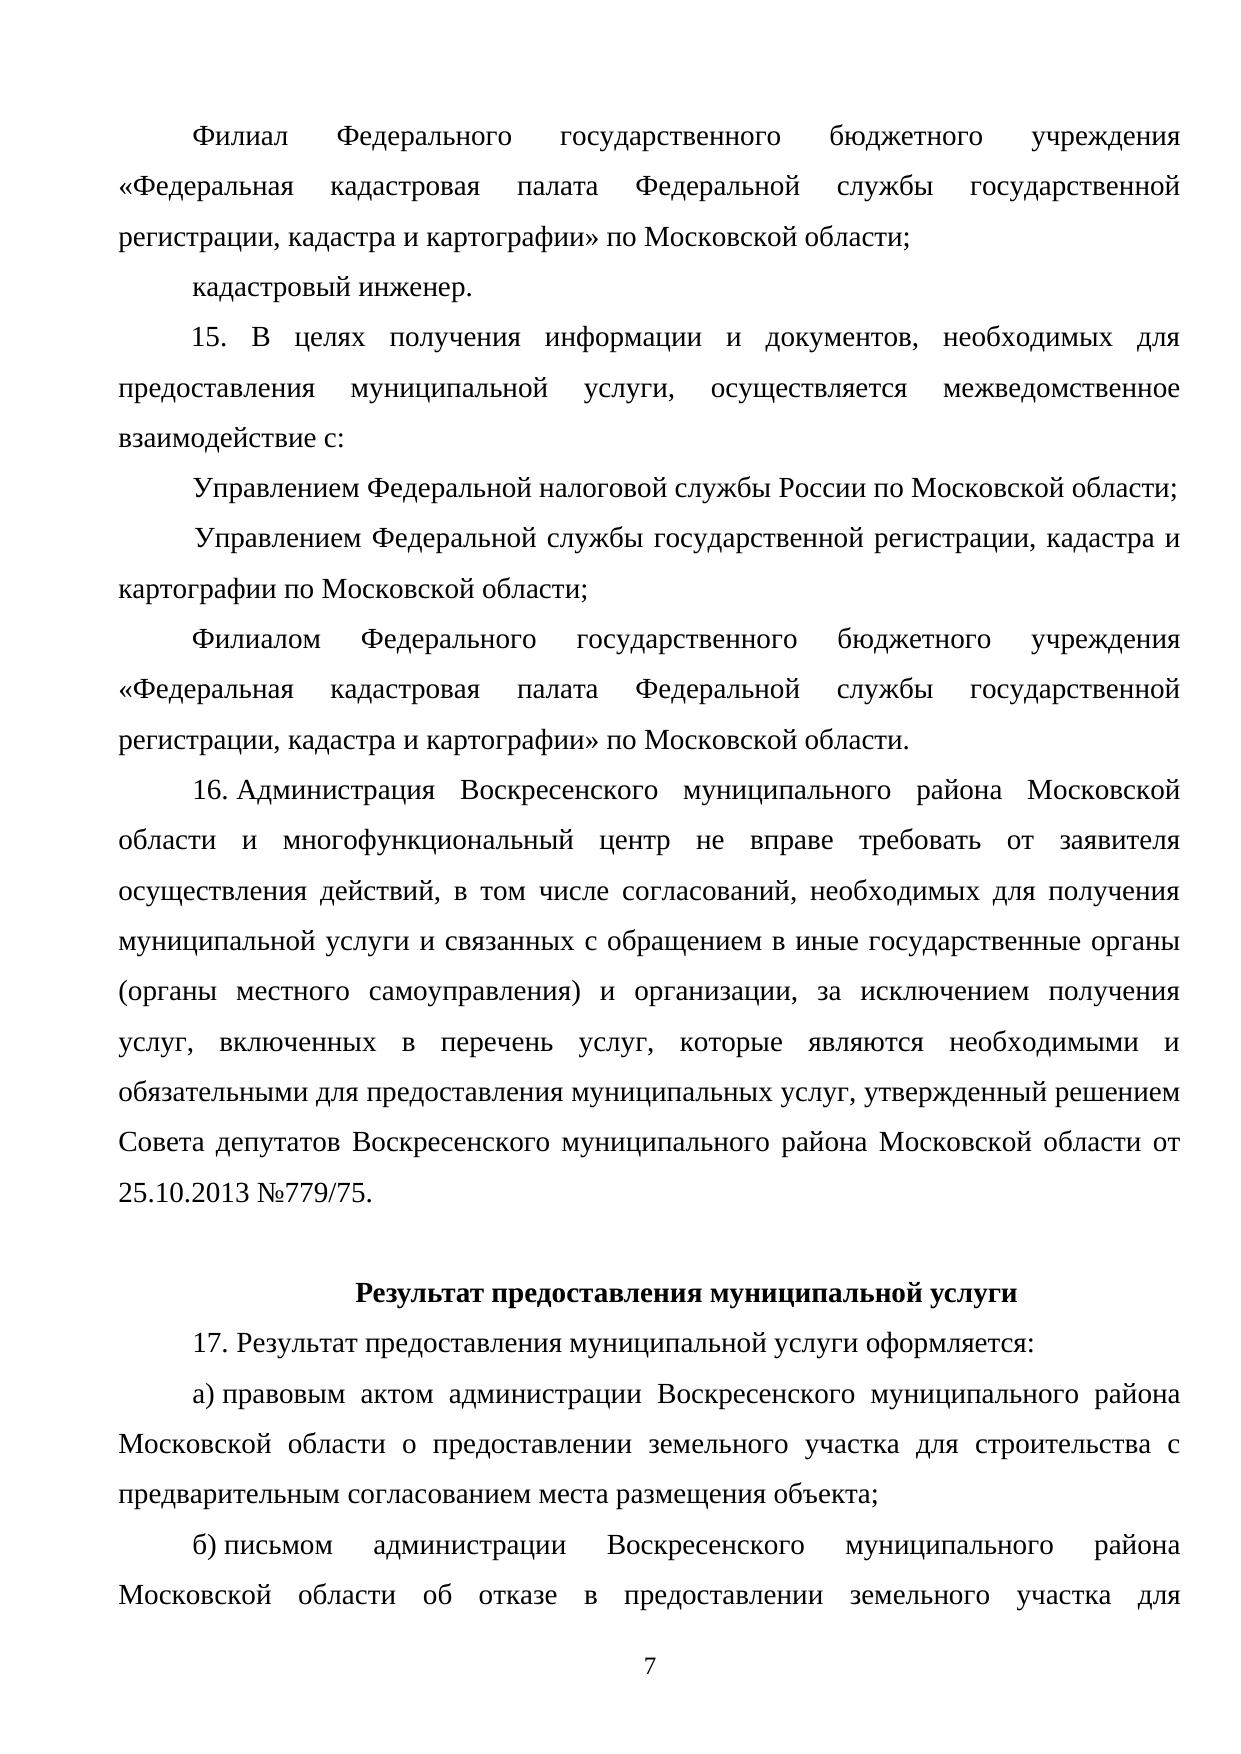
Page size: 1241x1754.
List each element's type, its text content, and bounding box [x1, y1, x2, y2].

list кадастровый инженер. [118, 269, 1181, 303]
text Управлением Федеральной налоговой службы России по Московской области; [118, 470, 1181, 504]
list Управлением Федеральной службы государственной регистрации, кадастра и картографии по Московской области; [118, 521, 1181, 604]
list В целях получения информации и документов, необходимых для предоставления муниципальной услуги, осуществляется межведомственное взаимодействие с: [118, 319, 1181, 453]
list Филиал Федерального государственного бюджетного учреждения «Федеральная кадастровая палата Федеральной службы государственной регистрации, кадастра и картографии» по Московской области; [118, 118, 1181, 252]
list Результат предоставления муниципальной услуги оформляется: [118, 1326, 1181, 1359]
text Результат предоставления муниципальной услуги [118, 1275, 1181, 1309]
list Администрация Воскресенского муниципального района Московской области и многофункциональный центр не вправе требовать от заявителя осуществления действий, в том числе согласований, необходимых для получения муниципальной услуги и связанных с обращением в иные государственные органы (органы местного самоуправления) и организации, за исключением получения услуг, включенных в перечень услуг, которые являются необходимыми и обязательными для предоставления муниципальных услуг, утвержденный решением Совета депутатов Воскресенского муниципального района Московской области от 25.10.2013 №779/75. [118, 772, 1181, 1208]
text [118, 1527, 1181, 1611]
text а) правовым актом администрации Воскресенского муниципального района Московской области о предоставлении земельного участка для строительства с предварительным согласованием места размещения объекта; [118, 1376, 1181, 1510]
list Филиалом Федерального государственного бюджетного учреждения «Федеральная кадастровая палата Федеральной службы государственной регистрации, кадастра и картографии» по Московской области. [118, 621, 1181, 755]
